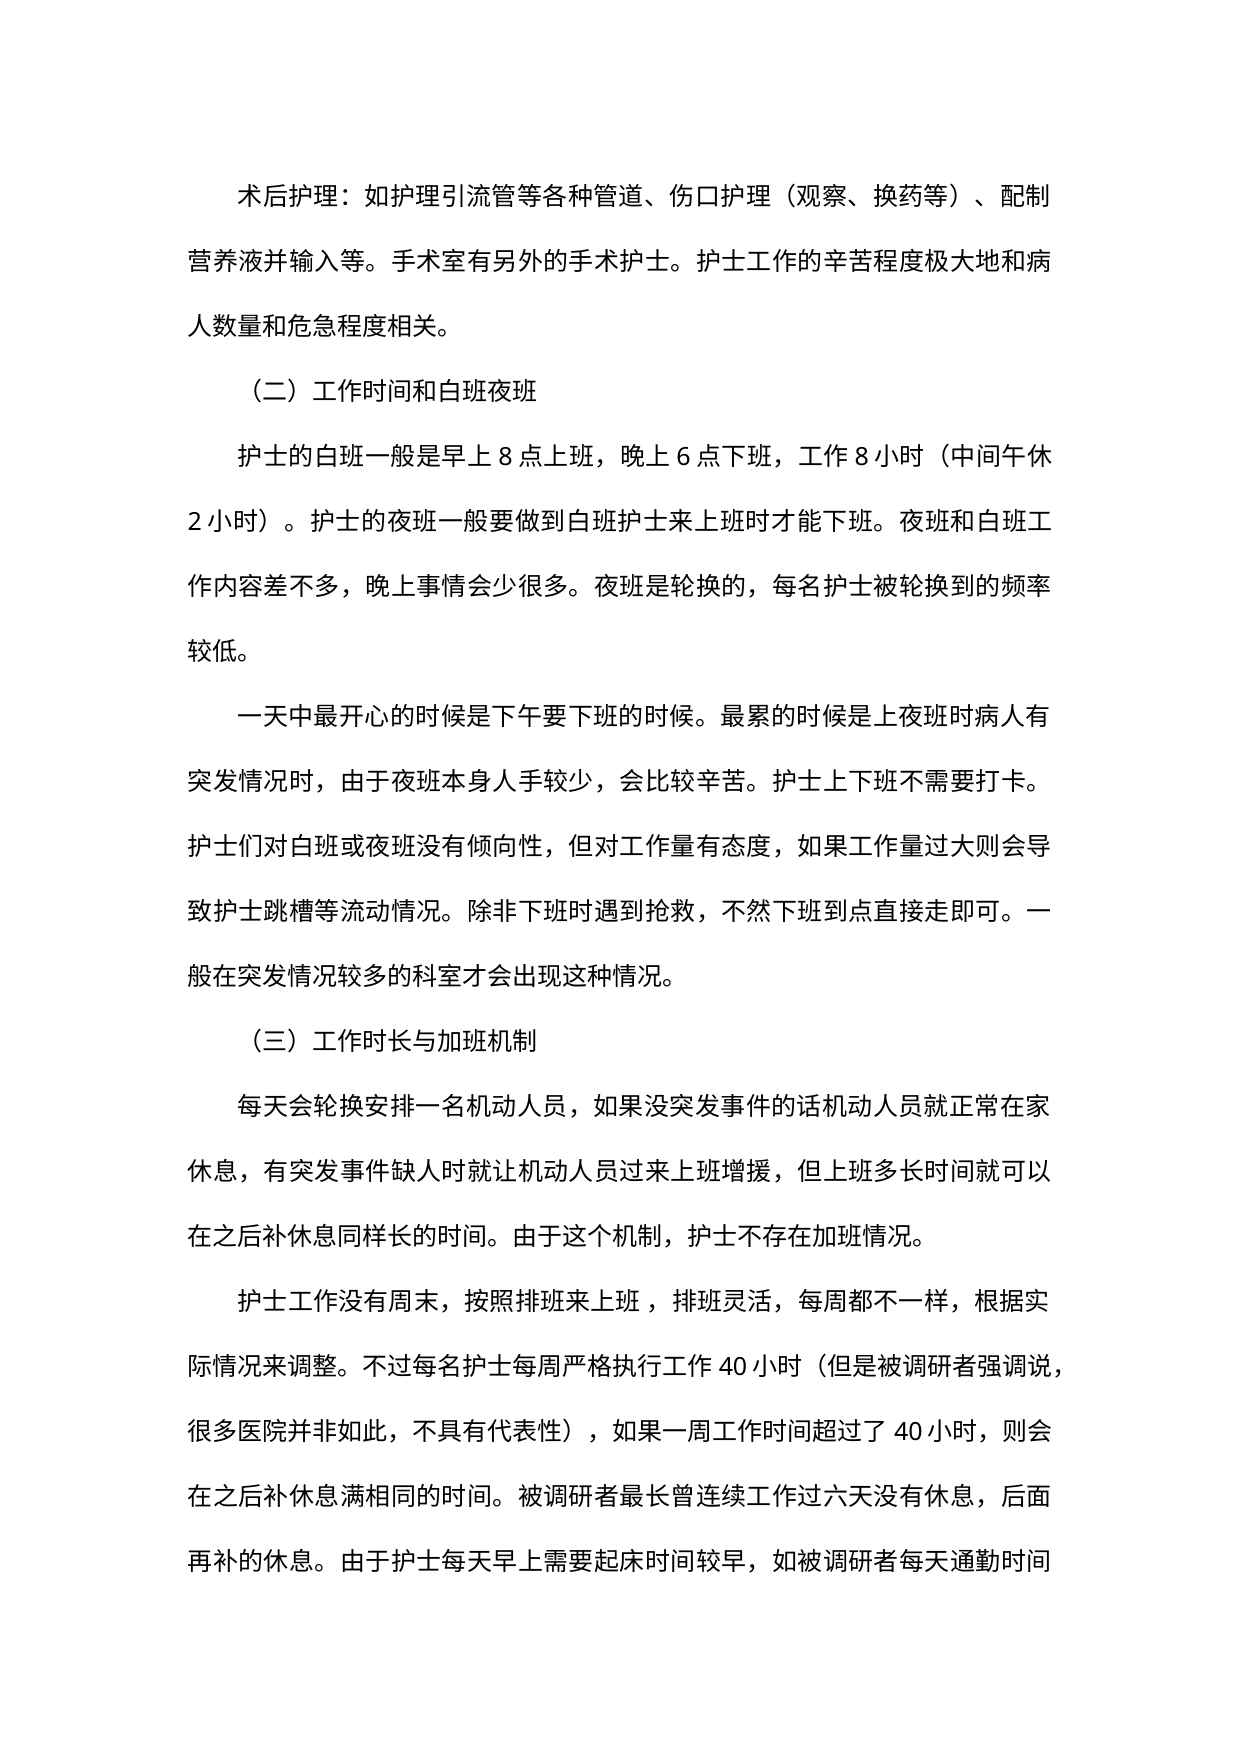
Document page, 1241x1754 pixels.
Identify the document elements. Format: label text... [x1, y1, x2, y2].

text 护士的白班一般是早上8点上班，晚上6点下班，工作8小时（中间午休2小时）。护士的夜班一般要做到白班护士来上班时才能下班。夜班和白班工作内容差不多，晚上事情会少很多。夜班是轮换的，每名护士被轮换到的频率较低。 [187, 422, 1053, 682]
text 术后护理：如护理引流管等各种管道、伤口护理（观察、换药等）、配制营养液并输入等。手术室有另外的手术护士。护士工作的辛苦程度极大地和病人数量和危急程度相关。 [187, 162, 1053, 357]
text （二）工作时间和白班夜班 [187, 357, 1053, 422]
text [187, 1267, 1053, 1592]
text 一天中最开心的时候是下午要下班的时候。最累的时候是上夜班时病人有突发情况时，由于夜班本身人手较少，会比较辛苦。护士上下班不需要打卡。护士们对白班或夜班没有倾向性，但对工作量有态度，如果工作量过大则会导致护士跳槽等流动情况。除非下班时遇到抢救，不然下班到点直接走即可。一般在突发情况较多的科室才会出现这种情况。 [187, 682, 1053, 1007]
text （三）工作时长与加班机制 [187, 1007, 1053, 1072]
text 每天会轮换安排一名机动人员，如果没突发事件的话机动人员就正常在家休息，有突发事件缺人时就让机动人员过来上班增援，但上班多长时间就可以在之后补休息同样长的时间。由于这个机制，护士不存在加班情况。 [187, 1072, 1053, 1267]
